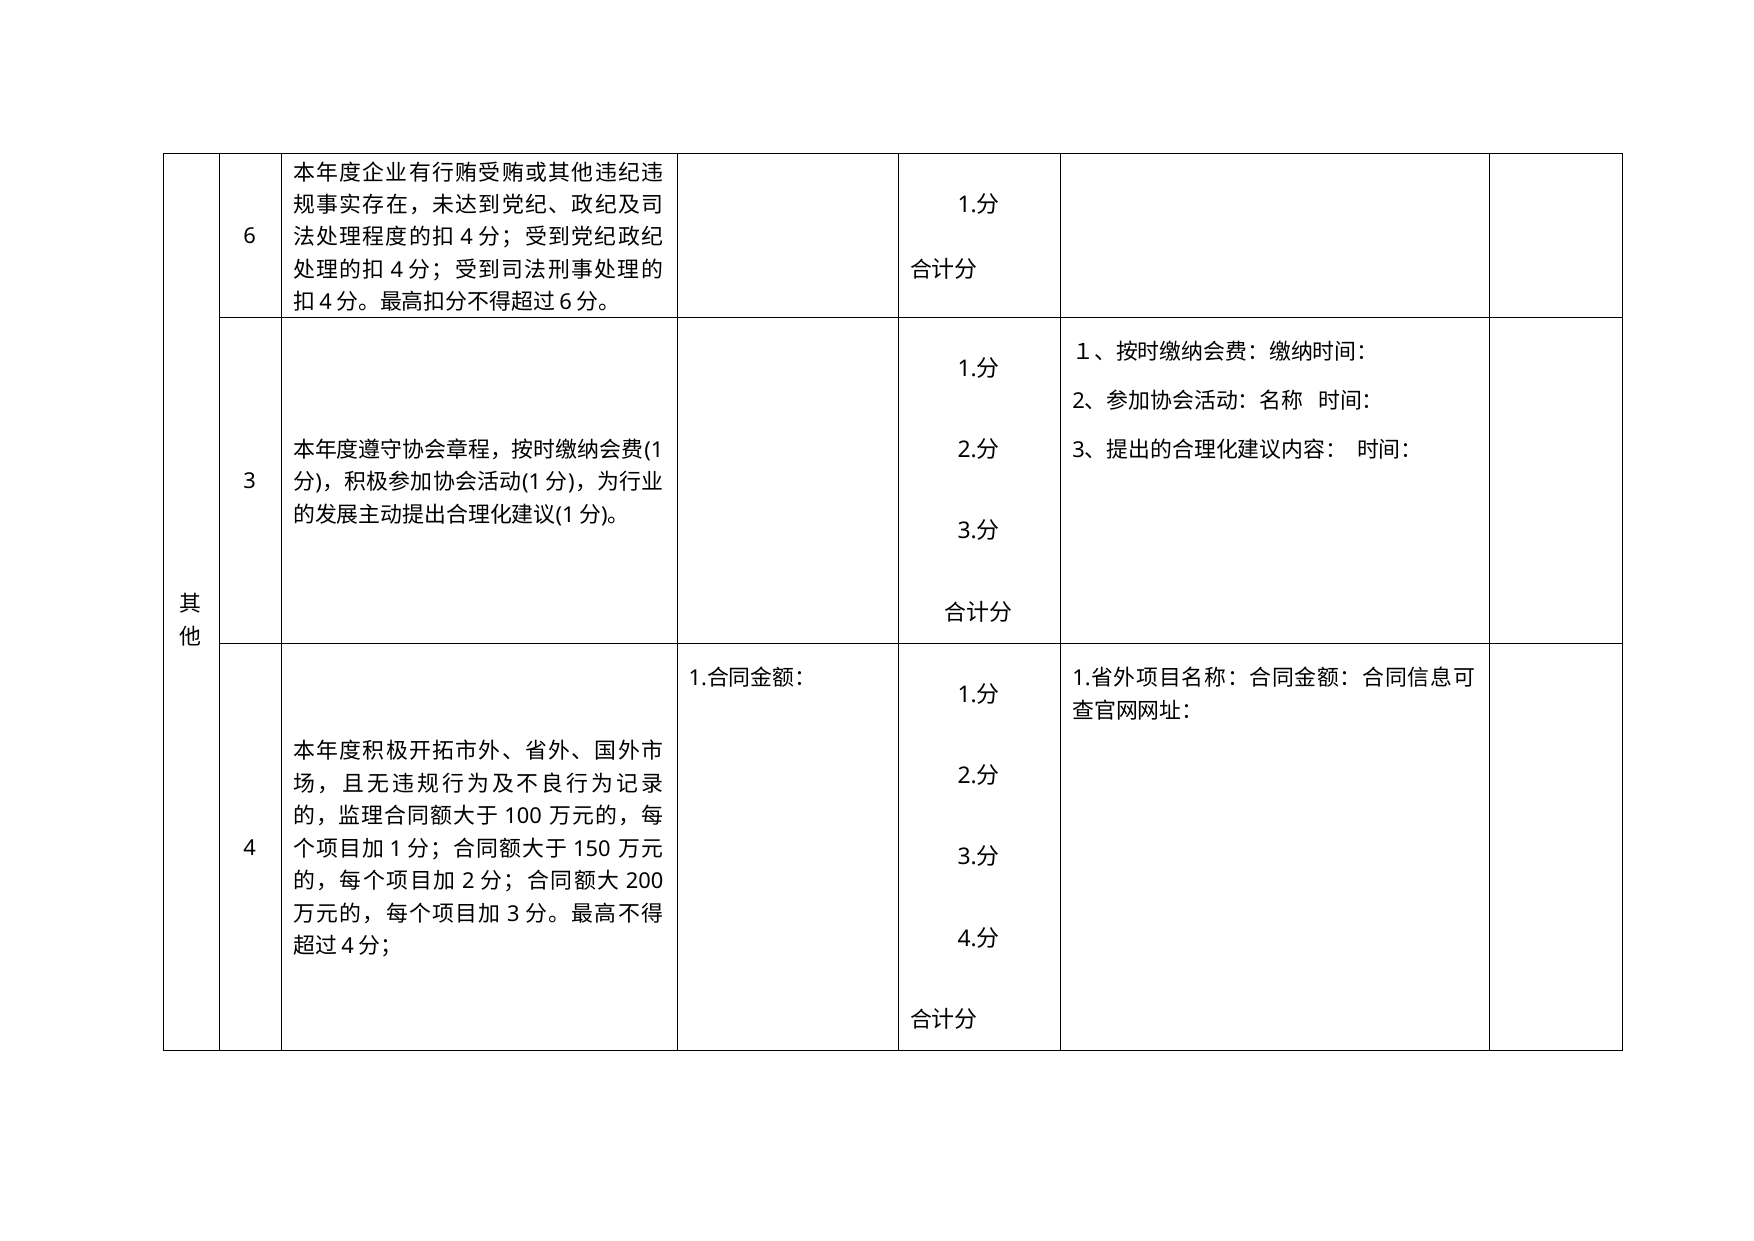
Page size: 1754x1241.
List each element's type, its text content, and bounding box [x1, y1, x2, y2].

table_cell [1490, 318, 1622, 643]
table_cell 1.分 2.分 3.分 4.分 合计分 [899, 644, 1060, 1050]
table_cell 3 [220, 318, 281, 643]
table_cell 1.省外项目名称：合同金额：合同信息可查官网网址： [1061, 644, 1489, 1050]
table_cell [1490, 154, 1622, 317]
table_cell [1490, 644, 1622, 1050]
table_cell [1061, 154, 1489, 317]
table_cell 4 [220, 644, 281, 1050]
table_cell 本年度遵守协会章程，按时缴纳会费(1分)，积极参加协会活动(1分)，为行业的发展主动提出合理化建议(1分)。 [282, 318, 677, 643]
table_cell 其他 [164, 154, 219, 1050]
table_cell 本年度企业有行贿受贿或其他违纪违规事实存在，未达到党纪、政纪及司法处理程度的扣4分；受到党纪政纪处理的扣4分；受到司法刑事处理的扣4分。最高扣分不得超过6分。 [282, 154, 677, 317]
table_cell [678, 154, 898, 317]
table_cell 1.分 合计分 [899, 154, 1060, 317]
table_cell 1.分 2.分 3.分 合计分 [899, 318, 1060, 643]
table_cell [678, 318, 898, 643]
table_cell 本年度积极开拓市外、省外、国外市场，且无违规行为及不良行为记录的，监理合同额大于100 万元的，每个项目加1分；合同额大于150 万元的，每个项目加2分；合同额大200万元的，每个项目加3分。最高不得超过4分； [282, 644, 677, 1050]
table_cell １、按时缴纳会费：缴纳时间： 2、参加协会活动：名称 时间： 3、提出的合理化建议内容： 时间： [1061, 318, 1489, 643]
table_cell 6 [220, 154, 281, 317]
table_cell 1.合同金额： [678, 644, 898, 1050]
